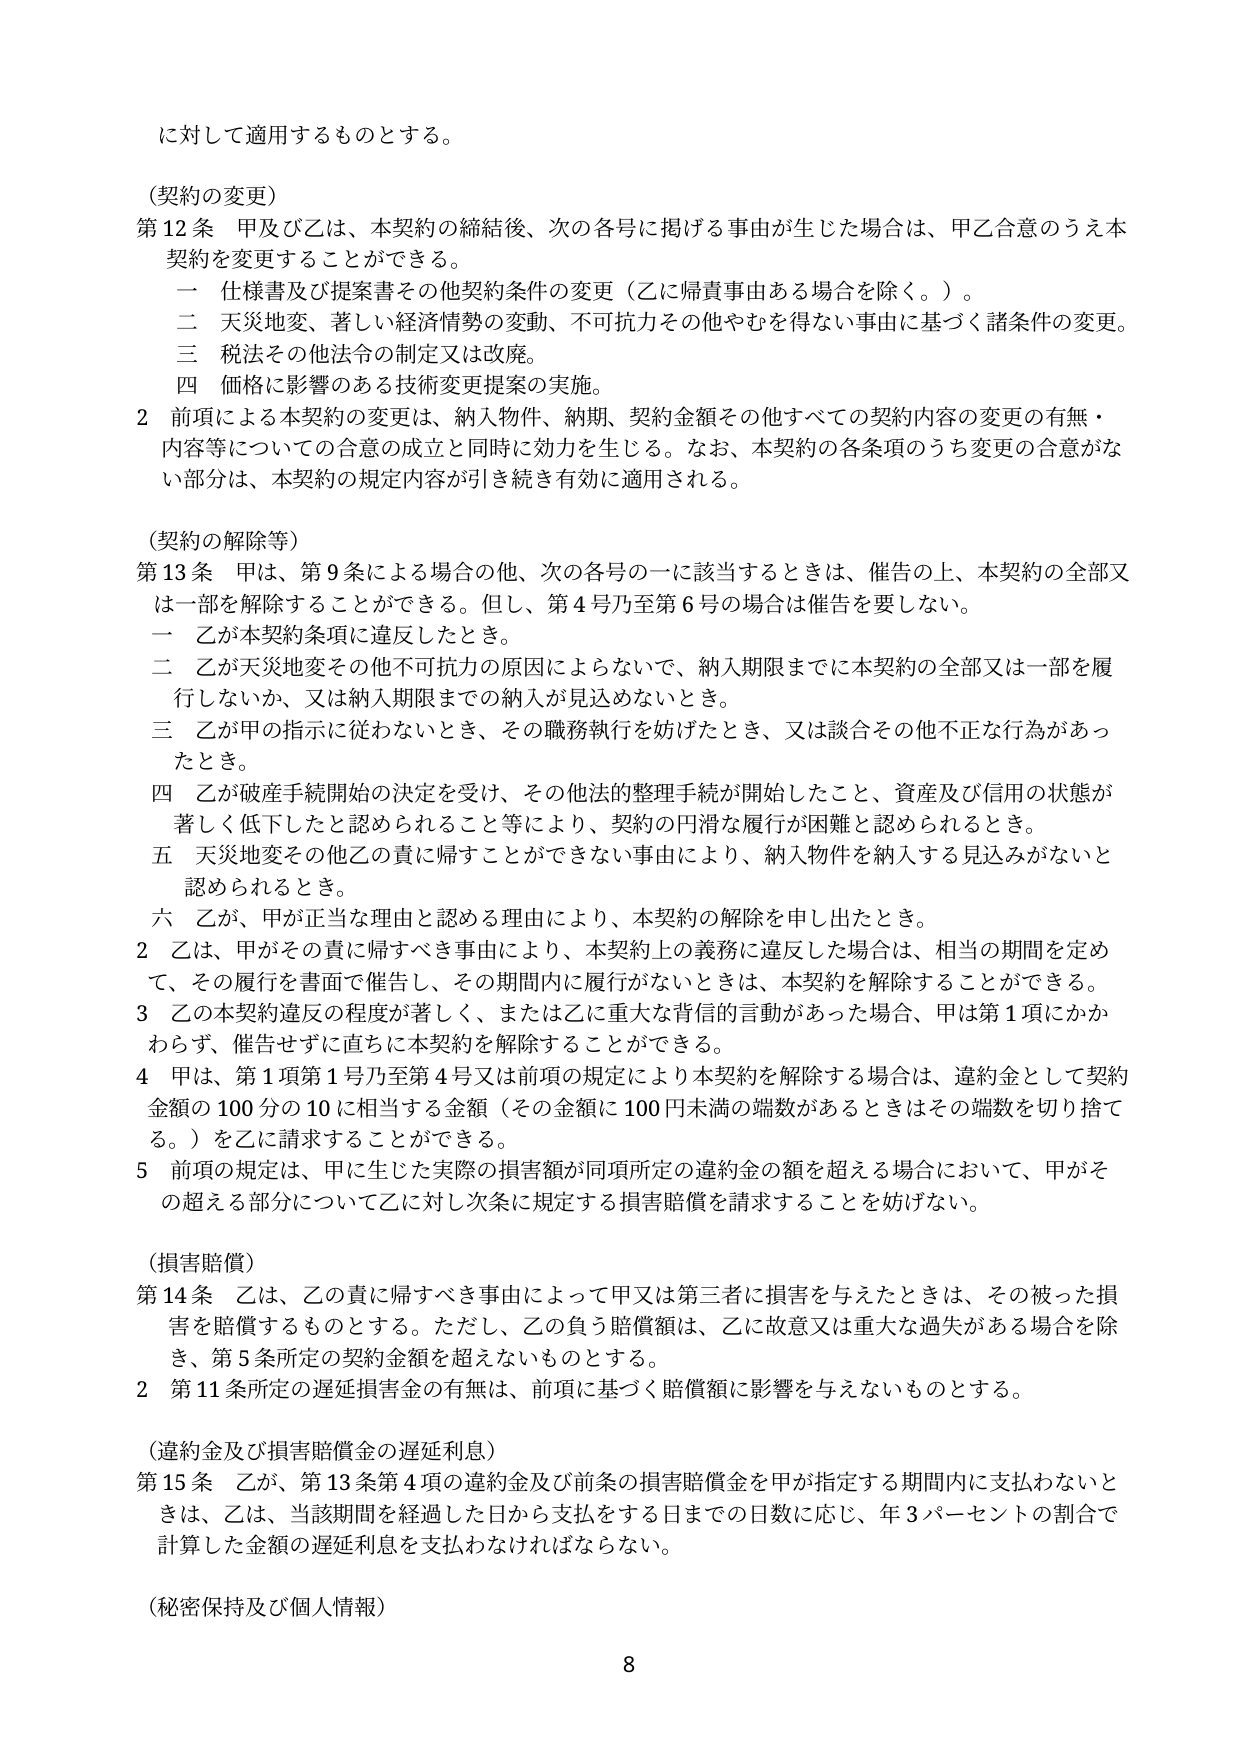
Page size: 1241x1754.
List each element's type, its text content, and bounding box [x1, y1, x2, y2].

text （損害賠償） [136, 1247, 1122, 1278]
text （契約の変更） [136, 179, 1131, 211]
text 三 税法その他法令の制定又は改廃。 [177, 337, 1131, 368]
text 三 乙が甲の指示に従わないとき、その職務執行を妨げたとき、又は談合その他不正な行為があったとき。 [151, 713, 1132, 776]
text 第15条 乙が、第13条第4項の違約金及び前条の損害賠償金を甲が指定する期間内に支払わないときは、乙は、当該期間を経過した日から支払をする日までの日数に応じ、年3パーセントの割合で計算した金額の遅延利息を支払わなければならない。 [136, 1465, 1131, 1560]
text 第12条 甲及び乙は、本契約の締結後、次の各号に掲げる事由が生じた場合は、甲乙合意のうえ本契約を変更することができる。 [136, 211, 1131, 274]
text 一 仕様書及び提案書その他契約条件の変更（乙に帰責事由ある場合を除く。）。 [177, 274, 1131, 305]
text 四 乙が破産手続開始の決定を受け、その他法的整理手続が開始したこと、資産及び信用の状態が著しく低下したと認められること等により、契約の円滑な履行が困難と認められるとき。 [151, 776, 1132, 839]
text 第14条 乙は、乙の責に帰すべき事由によって甲又は第三者に損害を与えたときは、その被った損害を賠償するものとする。ただし、乙の負う賠償額は、乙に故意又は重大な過失がある場合を除き、第5条所定の契約金額を超えないものとする。 [136, 1278, 1122, 1373]
text 六 乙が、甲が正当な理由と認める理由により、本契約の解除を申し出たとき。 [151, 902, 1132, 933]
text 一 乙が本契約条項に違反したとき。 [151, 618, 1132, 650]
text 5 前項の規定は、甲に生じた実際の損害額が同項所定の違約金の額を超える場合において、甲がその超える部分について乙に対し次条に規定する損害賠償を請求することを妨げない。 [136, 1154, 1130, 1217]
text 2 第11条所定の遅延損害金の有無は、前項に基づく賠償額に影響を与えないものとする。 [136, 1373, 1131, 1404]
text 2 乙は、甲がその責に帰すべき事由により、本契約上の義務に違反した場合は、相当の期間を定めて、その履行を書面で催告し、その期間内に履行がないときは、本契約を解除することができる。 [136, 933, 1131, 996]
text （契約の解除等） [136, 524, 1131, 555]
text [136, 118, 1131, 149]
text （秘密保持及び個人情報） [136, 1590, 1131, 1621]
text 二 天災地変、著しい経済情勢の変動、不可抗力その他やむを得ない事由に基づく諸条件の変更。 [177, 305, 1131, 337]
text 4 甲は、第1項第1号乃至第4号又は前項の規定により本契約を解除する場合は、違約金として契約金額の100分の10に相当する金額（その金額に100円未満の端数があるときはその端数を切り捨てる。）を乙に請求することができる。 [136, 1059, 1130, 1154]
text （違約金及び損害賠償金の遅延利息） [136, 1434, 1122, 1465]
text 五 天災地変その他乙の責に帰すことができない事由により、納入物件を納入する見込みがないと認められるとき。 [151, 839, 1132, 902]
text 四 価格に影響のある技術変更提案の実施。 [177, 368, 1131, 400]
text 3 乙の本契約違反の程度が著しく、または乙に重大な背信的言動があった場合、甲は第1項にかかわらず、催告せずに直ちに本契約を解除することができる。 [136, 996, 1130, 1059]
text 二 乙が天災地変その他不可抗力の原因によらないで、納入期限までに本契約の全部又は一部を履行しないか、又は納入期限までの納入が見込めないとき。 [151, 650, 1132, 713]
text 2 前項による本契約の変更は、納入物件、納期、契約金額その他すべての契約内容の変更の有無・内容等についての合意の成立と同時に効力を生じる。なお、本契約の各条項のうち変更の合意がない部分は、本契約の規定内容が引き続き有効に適用される。 [136, 400, 1131, 494]
text 第13条 甲は、第9条による場合の他、次の各号の一に該当するときは、催告の上、本契約の全部又は一部を解除することができる。但し、第4号乃至第6号の場合は催告を要しない。 [136, 555, 1131, 618]
